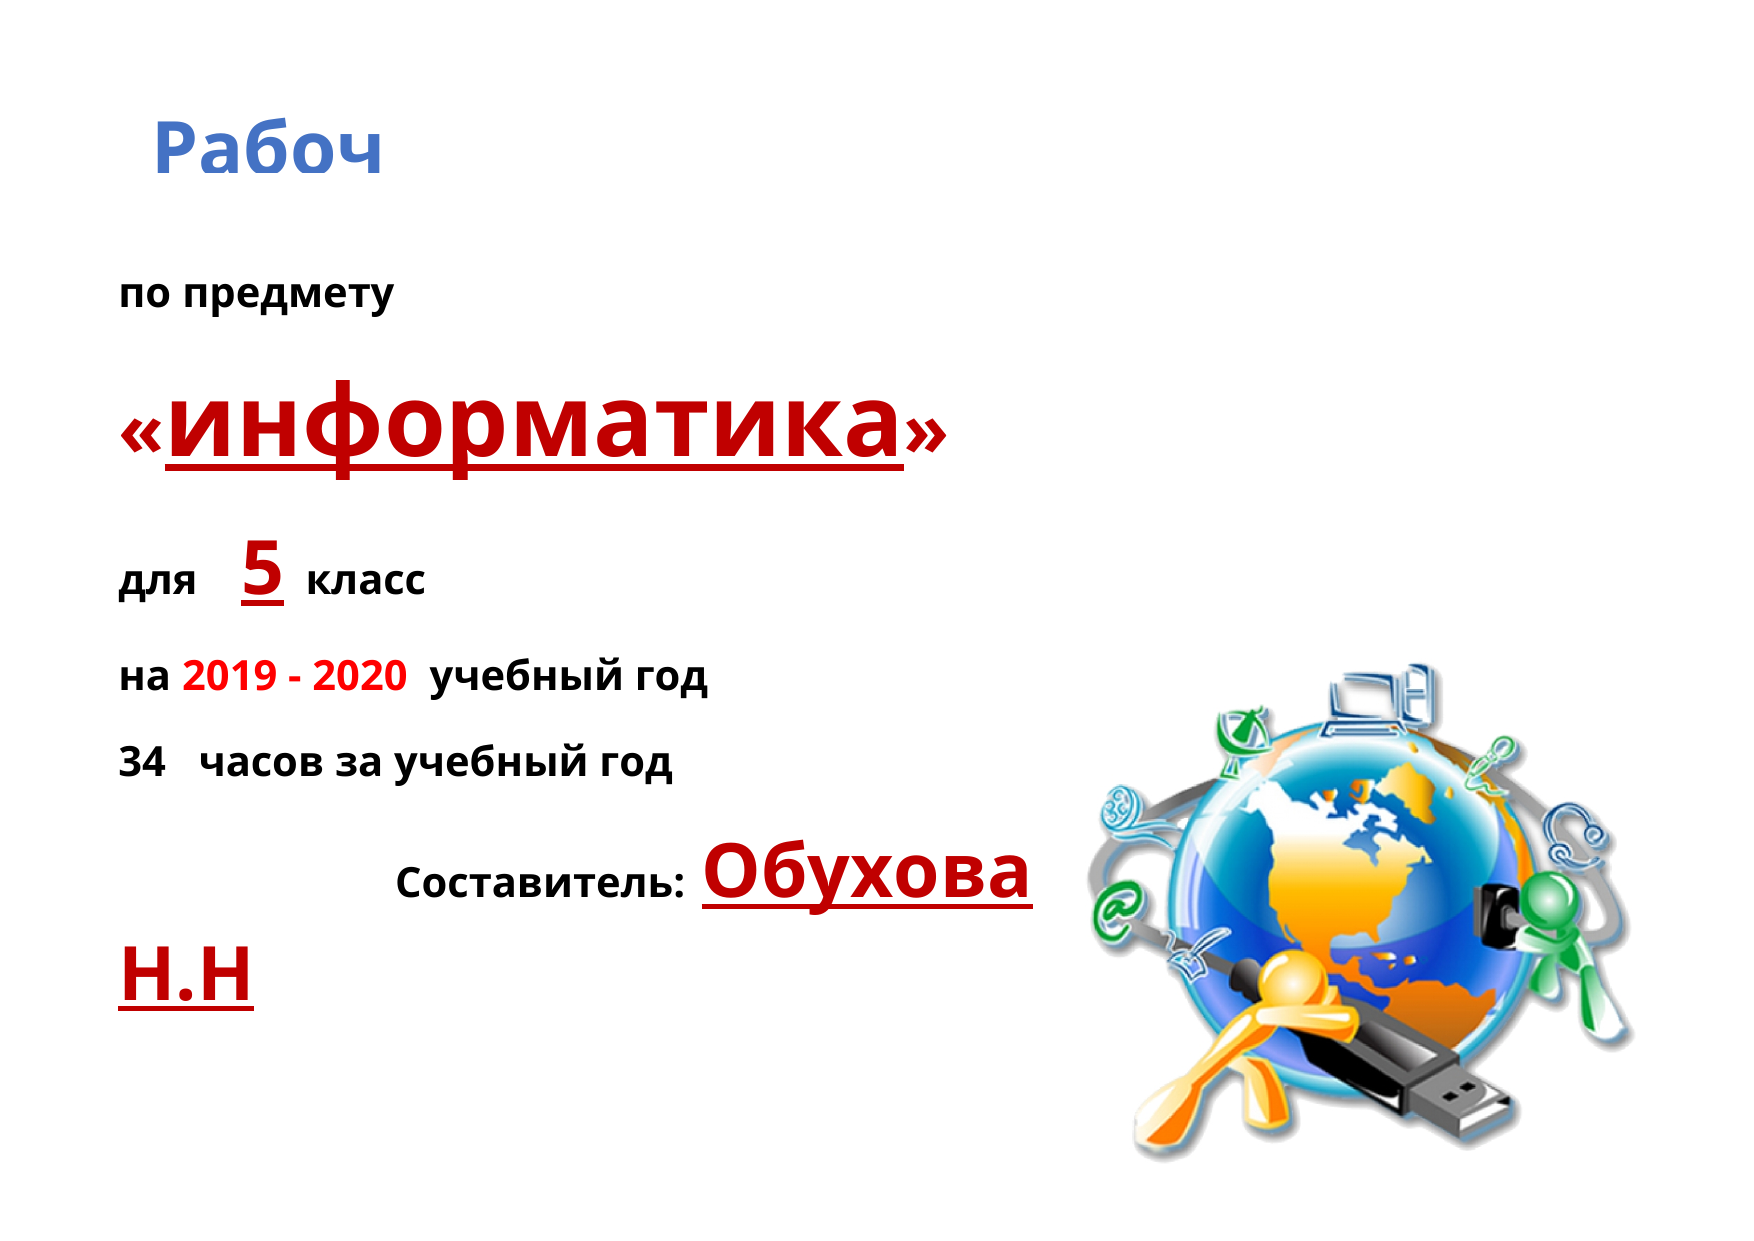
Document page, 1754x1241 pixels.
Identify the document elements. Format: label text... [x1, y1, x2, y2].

text Составитель: Обухова Н.Н [118, 818, 1051, 1022]
text для 5 класс [118, 514, 1636, 617]
text на 2019 - 2020 учебный год [118, 646, 1051, 703]
text по предмету [118, 263, 1636, 320]
text 34 часов за учебный год [118, 732, 1051, 788]
text «информатика» [118, 349, 1636, 485]
picture [1051, 646, 1676, 1172]
